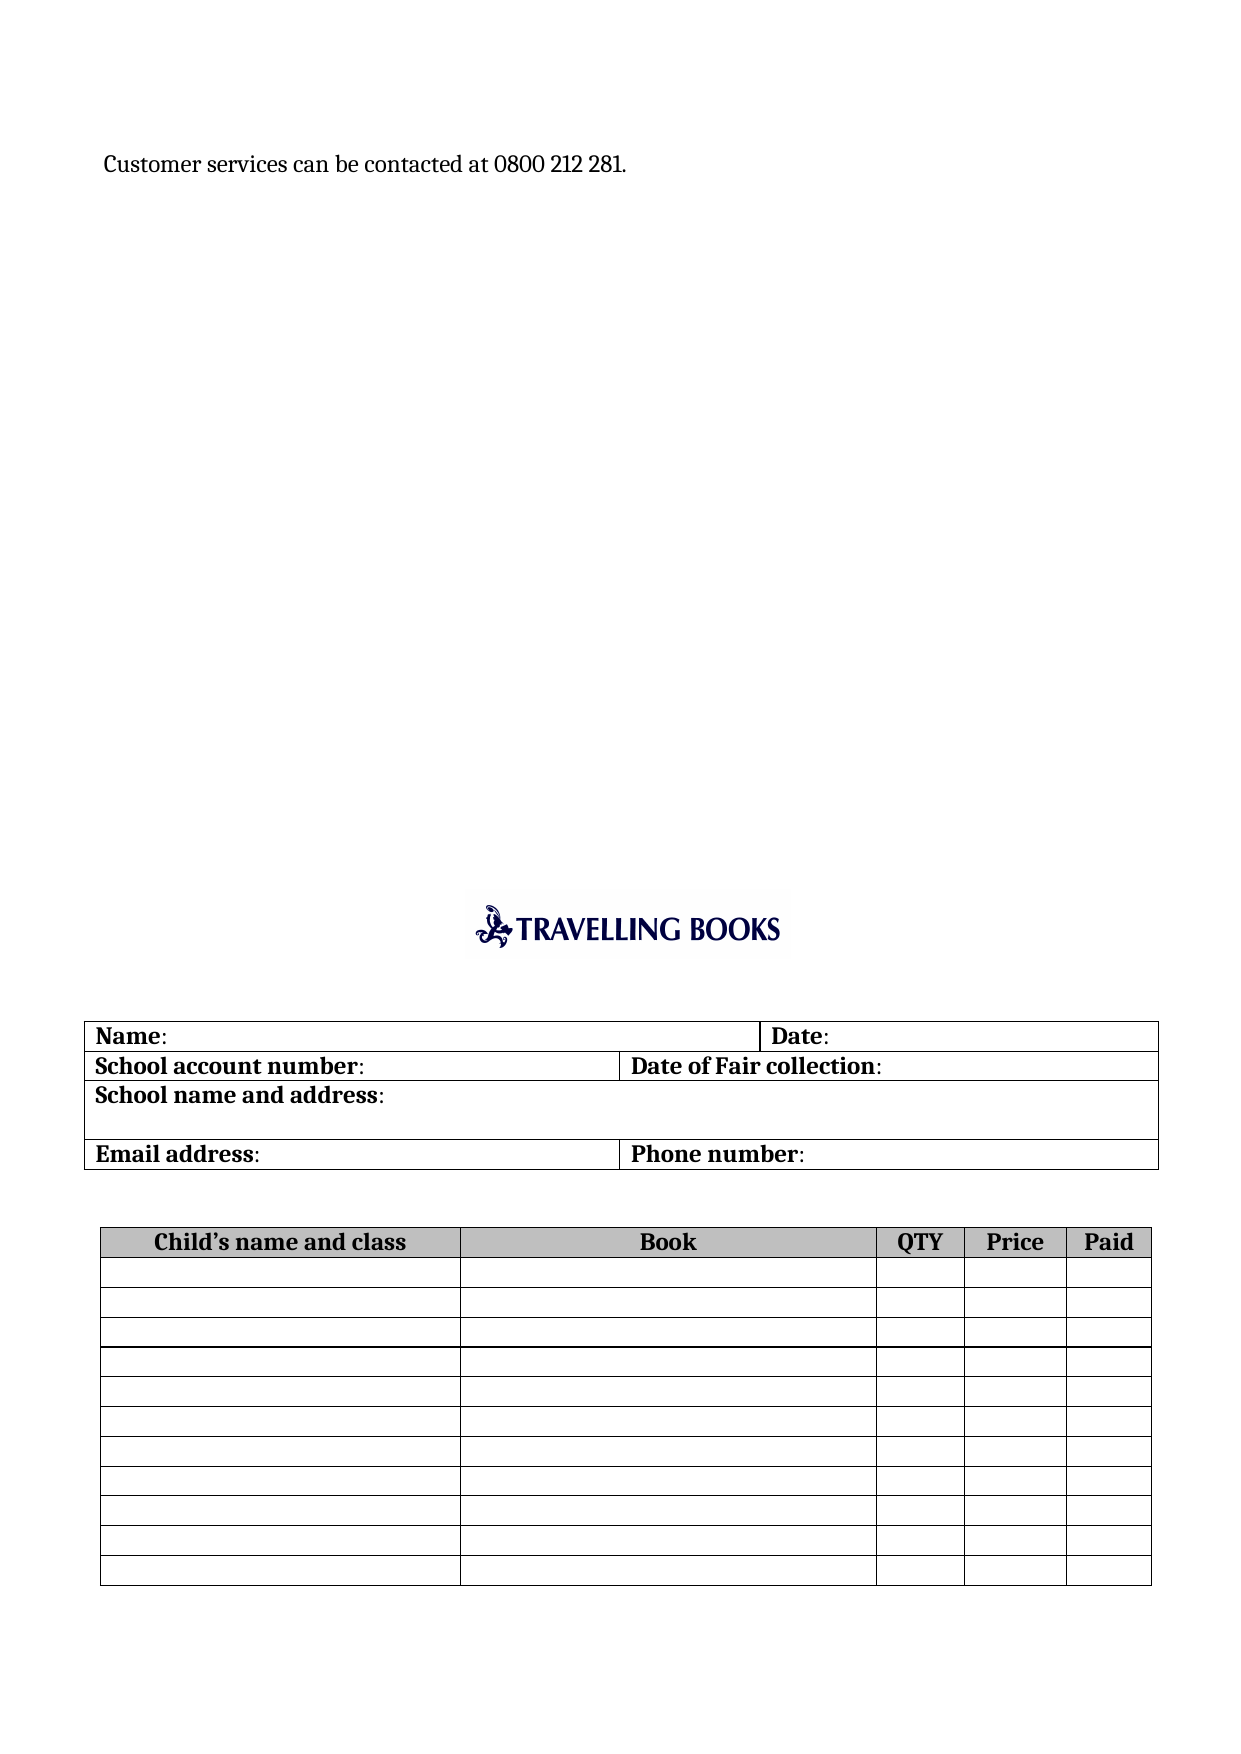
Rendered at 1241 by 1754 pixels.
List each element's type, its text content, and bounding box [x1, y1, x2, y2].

table_cell [1067, 1437, 1151, 1466]
text Customer services can be contacted at 0800 212 281. [103, 150, 1152, 179]
table_cell [461, 1526, 876, 1555]
table_cell [1067, 1258, 1151, 1287]
table_cell [461, 1407, 876, 1436]
table_cell [965, 1377, 1066, 1406]
table_cell [101, 1318, 460, 1346]
table_header Book [461, 1228, 876, 1257]
table_cell [965, 1258, 1066, 1287]
table_cell School name and address: [85, 1081, 1158, 1139]
table_cell [877, 1467, 964, 1495]
table_cell [461, 1288, 876, 1317]
table_cell [101, 1437, 460, 1466]
table_cell [1067, 1407, 1151, 1436]
table_cell [101, 1377, 460, 1406]
table_cell [461, 1348, 876, 1376]
table_cell [101, 1407, 460, 1436]
table_cell [877, 1496, 964, 1525]
table_cell [461, 1258, 876, 1287]
table_header Paid [1067, 1228, 1151, 1257]
table_cell [877, 1526, 964, 1555]
table_cell [461, 1467, 876, 1495]
table_cell [965, 1407, 1066, 1436]
table_cell [1067, 1496, 1151, 1525]
table_cell [101, 1467, 460, 1495]
table_cell Date of Fair collection: [620, 1052, 1158, 1080]
table_cell [965, 1437, 1066, 1466]
table_cell [461, 1437, 876, 1466]
table_cell [1067, 1556, 1151, 1585]
table_cell [1067, 1348, 1151, 1376]
table_cell [965, 1348, 1066, 1376]
table_cell [877, 1288, 964, 1317]
table_cell [461, 1556, 876, 1585]
table_cell [877, 1377, 964, 1406]
table_cell [965, 1288, 1066, 1317]
table_header Price [965, 1228, 1066, 1257]
table_cell [101, 1258, 460, 1287]
table_cell [1067, 1526, 1151, 1555]
table_cell [101, 1556, 460, 1585]
table_cell [965, 1318, 1066, 1346]
table_cell [877, 1258, 964, 1287]
table_header Name: [85, 1022, 759, 1051]
table_header Child’s name and class [101, 1228, 460, 1257]
picture [465, 889, 791, 959]
table_cell [965, 1556, 1066, 1585]
table_cell [101, 1496, 460, 1525]
table_cell [461, 1496, 876, 1525]
table_cell [877, 1437, 964, 1466]
table_cell [1067, 1318, 1151, 1346]
table_cell School account number: [85, 1052, 619, 1080]
table_cell [1067, 1377, 1151, 1406]
table_cell [877, 1556, 964, 1585]
table_cell [101, 1288, 460, 1317]
table_cell [101, 1348, 460, 1376]
table_cell [877, 1318, 964, 1346]
table_cell [877, 1348, 964, 1376]
table_header QTY [877, 1228, 964, 1257]
table_header Date: [761, 1022, 1158, 1051]
table_cell [965, 1467, 1066, 1495]
table_cell Email address: [85, 1140, 619, 1169]
table_cell [965, 1526, 1066, 1555]
table_cell [877, 1407, 964, 1436]
table_cell [461, 1318, 876, 1346]
table_cell [965, 1496, 1066, 1525]
table_cell [461, 1377, 876, 1406]
table_cell [1067, 1467, 1151, 1495]
table_cell [1067, 1288, 1151, 1317]
table_cell Phone number: [620, 1140, 1158, 1169]
table_cell [101, 1526, 460, 1555]
